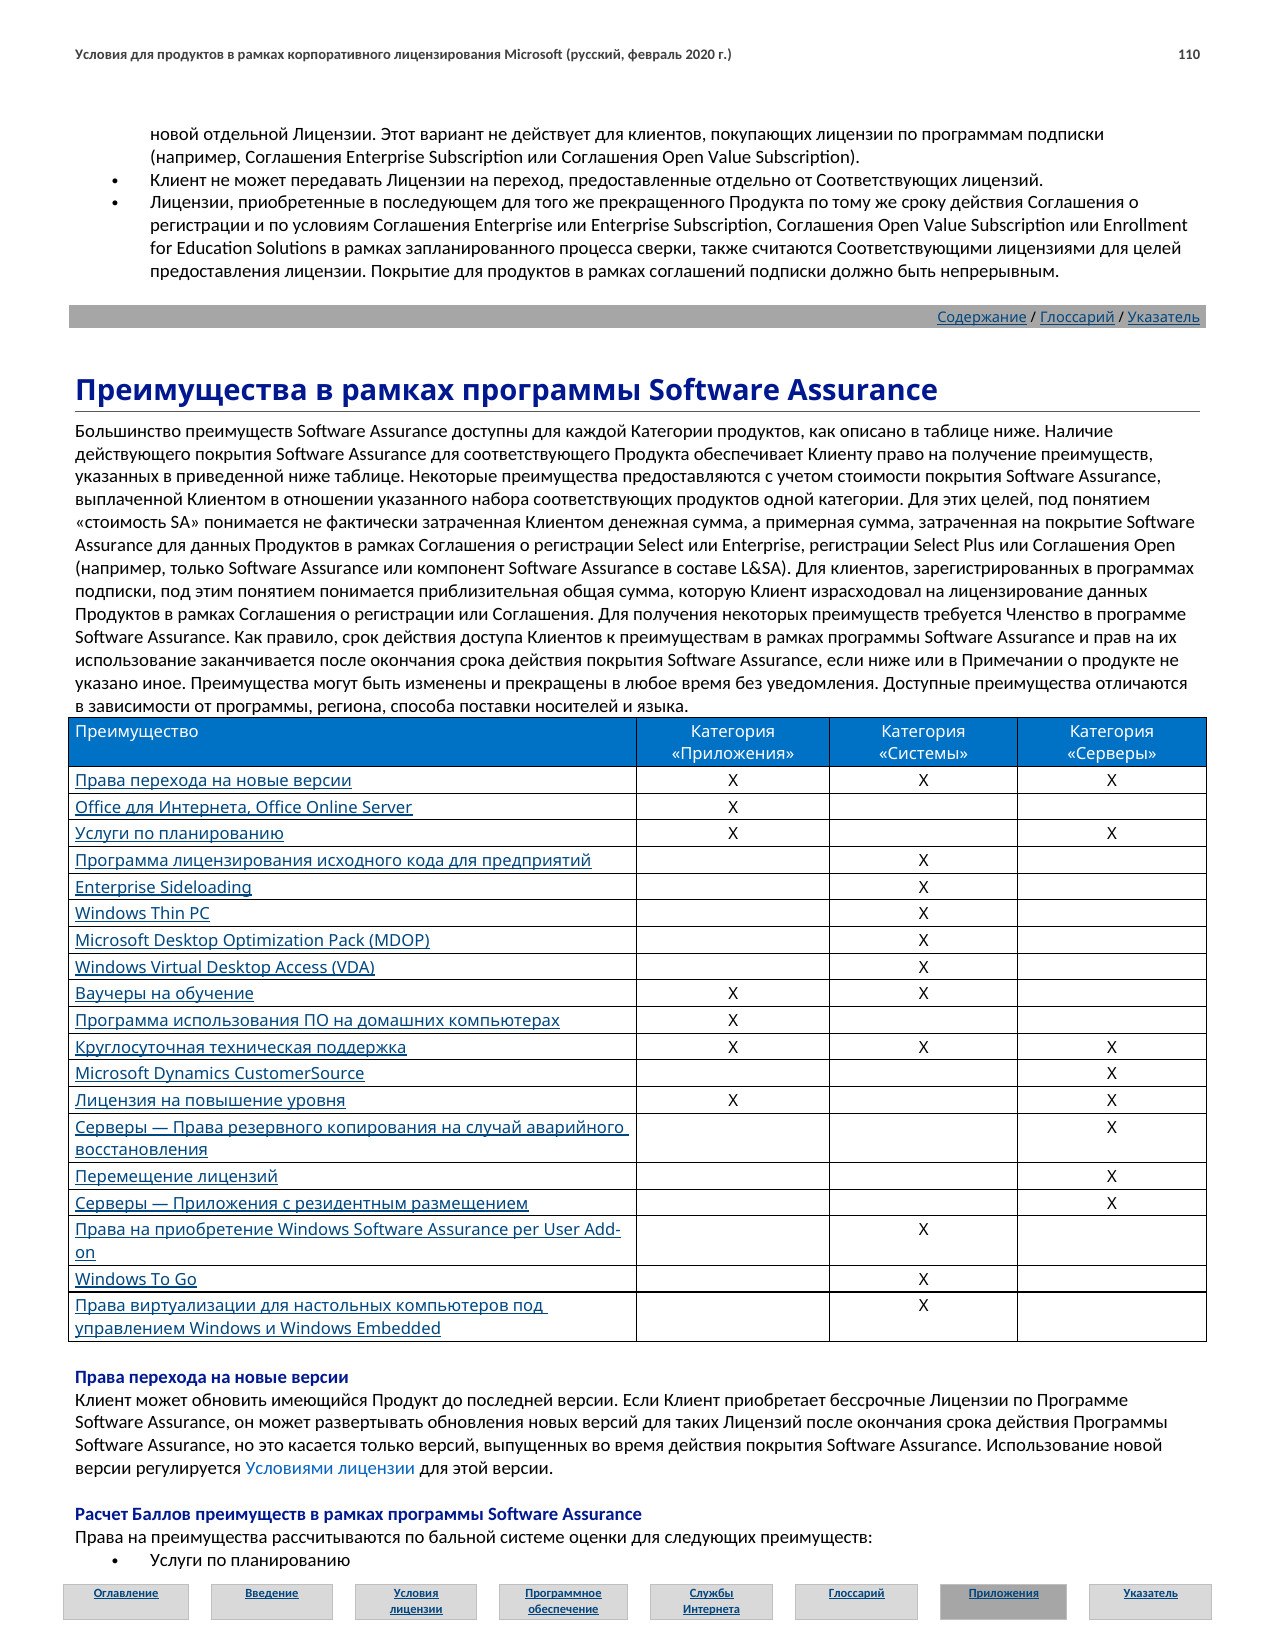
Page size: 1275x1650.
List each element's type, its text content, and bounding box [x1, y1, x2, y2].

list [112, 122, 1200, 168]
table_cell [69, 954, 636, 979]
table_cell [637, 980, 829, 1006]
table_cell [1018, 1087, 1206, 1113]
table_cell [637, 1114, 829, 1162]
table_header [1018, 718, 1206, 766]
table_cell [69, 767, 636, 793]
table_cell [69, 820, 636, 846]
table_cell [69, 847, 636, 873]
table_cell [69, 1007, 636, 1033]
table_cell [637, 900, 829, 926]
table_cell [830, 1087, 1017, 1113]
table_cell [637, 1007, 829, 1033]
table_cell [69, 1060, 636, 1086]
list Лицензии, приобретенные в последующем для того же прекращенного Продукта по тому же сроку действия Соглашения о регистрации и по условиям Соглашения Enterprise или Enterprise Subscription, Соглашения Open Value Subscription или Enrollment for Education Solutions в рамках запланированного процесса сверки, также считаются Соответствующими лицензиями для целей предоставления лицензии. Покрытие для продуктов в рамках соглашений подписки должно быть непрерывным. [112, 191, 1200, 282]
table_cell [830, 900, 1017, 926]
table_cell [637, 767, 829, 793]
list Большинство преимуществ Software Assurance доступны для каждой Категории продуктов, как описано в таблице ниже. Наличие действующего покрытия Software Assurance для соответствующего Продукта обеспечивает Клиенту право на получение преимуществ, указанных в приведенной ниже таблице. Некоторые преимущества предоставляются с учетом стоимости покрытия Software Assurance, выплаченной Клиентом в отношении указанного набора соответствующих продуктов одной категории. Для этих целей, под понятием «стоимость SA» понимается не фактически затраченная Клиентом денежная сумма, а примерная сумма, затраченная на покрытие Software Assurance для данных Продуктов в рамках Соглашения о регистрации Select или Enterprise, регистрации Select Plus или Соглашения Open (например, только Software Assurance или компонент Software Assurance в составе L&SA). Для клиентов, зарегистрированных в программах подписки, под этим понятием понимается приблизительная общая сумма, которую Клиент израсходовал на лицензирование данных Продуктов в рамках Соглашения о регистрации или Соглашения. Для получения некоторых преимуществ требуется Членство в программе Software Assurance. Как правило, срок действия доступа Клиентов к преимуществам в рамках программы Software Assurance и прав на их использование заканчивается после окончания срока действия покрытия Software Assurance, если ниже или в Примечании о продукте не указано иное. Преимущества могут быть изменены и прекращены в любое время без уведомления. Доступные преимущества отличаются в зависимости от программы, региона, способа поставки носителей и языка. [75, 419, 1200, 717]
list Права на преимущества рассчитываются по бальной системе оценки для следующих преимуществ: [75, 1525, 1200, 1548]
subtitle Расчет Баллов преимуществ в рамках программы Software Assurance [75, 1502, 1200, 1525]
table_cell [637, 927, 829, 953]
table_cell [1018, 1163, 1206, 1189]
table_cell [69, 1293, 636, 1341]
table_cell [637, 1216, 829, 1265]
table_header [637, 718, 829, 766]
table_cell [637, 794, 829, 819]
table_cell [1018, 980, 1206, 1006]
subtitle Преимущества в рамках программы Software Assurance [75, 370, 1200, 411]
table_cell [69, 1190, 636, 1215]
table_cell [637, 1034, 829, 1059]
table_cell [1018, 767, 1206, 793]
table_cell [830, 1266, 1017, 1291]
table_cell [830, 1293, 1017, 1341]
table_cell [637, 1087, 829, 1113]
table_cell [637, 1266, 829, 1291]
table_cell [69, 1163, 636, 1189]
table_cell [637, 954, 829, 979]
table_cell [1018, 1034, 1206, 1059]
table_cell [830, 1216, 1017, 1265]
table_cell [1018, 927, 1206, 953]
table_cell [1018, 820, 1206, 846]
list Услуги по планированию [112, 1548, 1200, 1571]
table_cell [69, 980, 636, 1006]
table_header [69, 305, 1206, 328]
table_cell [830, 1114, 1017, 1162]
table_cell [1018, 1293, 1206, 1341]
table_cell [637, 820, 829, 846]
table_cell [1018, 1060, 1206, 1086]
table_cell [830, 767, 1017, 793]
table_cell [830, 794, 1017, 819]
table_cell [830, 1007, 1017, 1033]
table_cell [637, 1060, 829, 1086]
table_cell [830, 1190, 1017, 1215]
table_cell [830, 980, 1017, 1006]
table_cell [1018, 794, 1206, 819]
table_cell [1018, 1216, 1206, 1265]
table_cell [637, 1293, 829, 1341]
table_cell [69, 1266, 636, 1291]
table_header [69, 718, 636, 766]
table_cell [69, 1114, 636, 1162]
list Клиент может обновить имеющийся Продукт до последней версии. Если Клиент приобретает бессрочные Лицензии по Программе Software Assurance, он может развертывать обновления новых версий для таких Лицензий после окончания срока действия Программы Software Assurance, но это касается только версий, выпущенных во время действия покрытия Software Assurance. Использование новой версии регулируется Условиями лицензии для этой версии. [75, 1388, 1200, 1479]
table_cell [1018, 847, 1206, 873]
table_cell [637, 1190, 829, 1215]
list Клиент не может передавать Лицензии на переход, предоставленные отдельно от Соответствующих лицензий. [112, 168, 1200, 191]
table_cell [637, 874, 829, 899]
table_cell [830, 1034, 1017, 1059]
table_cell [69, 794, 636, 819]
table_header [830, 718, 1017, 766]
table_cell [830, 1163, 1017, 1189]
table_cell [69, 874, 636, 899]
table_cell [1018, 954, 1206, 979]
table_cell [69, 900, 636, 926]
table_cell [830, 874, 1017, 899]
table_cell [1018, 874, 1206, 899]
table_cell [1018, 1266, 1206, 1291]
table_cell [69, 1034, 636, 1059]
subtitle Права перехода на новые версии [75, 1365, 1200, 1388]
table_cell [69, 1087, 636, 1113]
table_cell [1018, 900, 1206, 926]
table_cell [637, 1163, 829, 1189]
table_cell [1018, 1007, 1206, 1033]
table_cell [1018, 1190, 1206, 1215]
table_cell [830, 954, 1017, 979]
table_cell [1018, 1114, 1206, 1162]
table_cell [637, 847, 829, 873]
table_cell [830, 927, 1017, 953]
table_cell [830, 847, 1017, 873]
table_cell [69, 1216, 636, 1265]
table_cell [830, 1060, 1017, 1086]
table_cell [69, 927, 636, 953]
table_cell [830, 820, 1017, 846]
